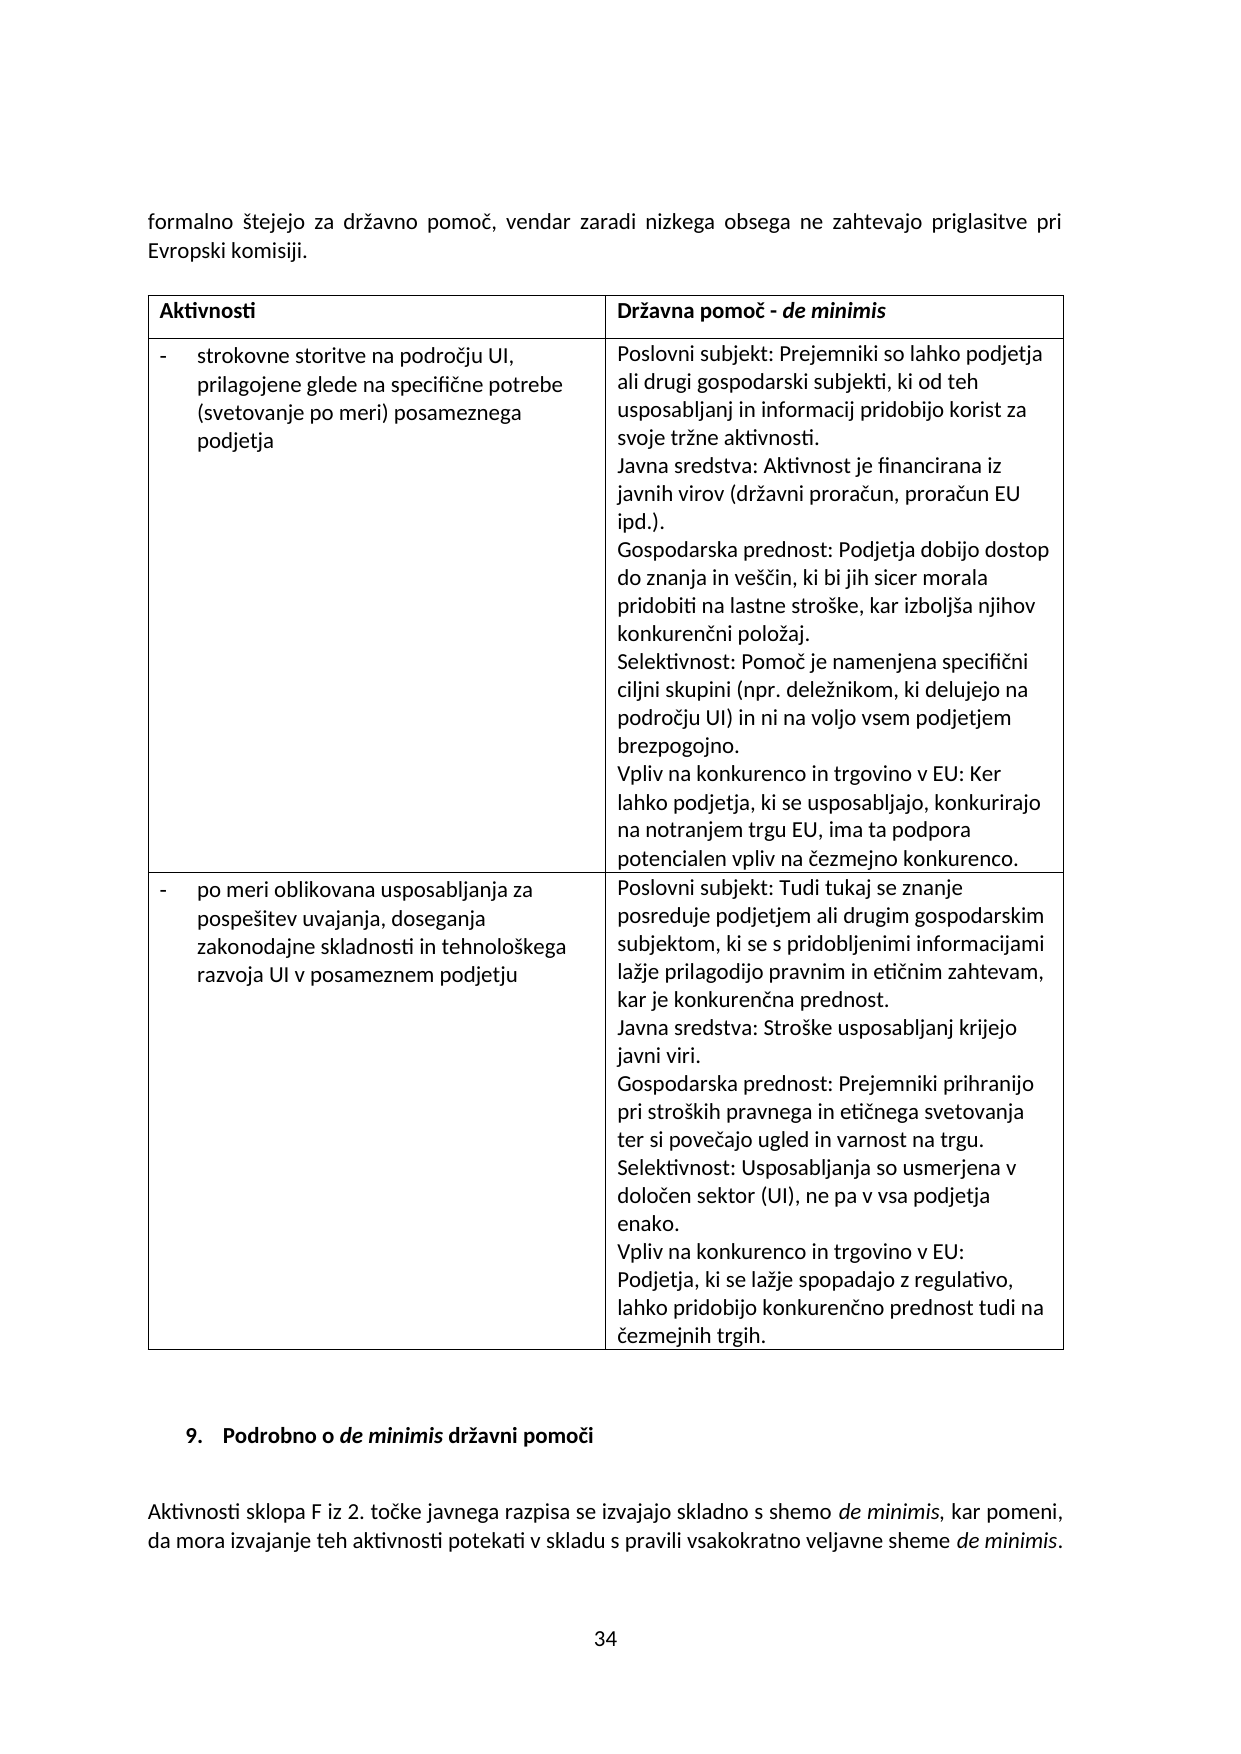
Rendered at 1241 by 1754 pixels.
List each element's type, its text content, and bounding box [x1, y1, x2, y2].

table_header Aktivnosti [149, 296, 605, 338]
table_header Državna pomoč - de minimis [606, 296, 1063, 338]
subtitle Podrobno o de minimis državni pomoči [185, 1421, 1063, 1449]
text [148, 207, 1063, 264]
text Aktivnosti sklopa F iz 2. točke javnega razpisa se izvajajo skladno s shemo de minimis, kar pomeni, da mora izvajanje teh aktivnosti potekati v skladu s pravili vsakokratno veljavne sheme de minimis. [148, 1497, 1063, 1554]
table_cell po meri oblikovana usposabljanja za pospešitev uvajanja, doseganja zakonodajne skladnosti in tehnološkega razvoja UI v posameznem podjetju [149, 873, 605, 1349]
table_cell Poslovni subjekt: Tudi tukaj se znanje posreduje podjetjem ali drugim gospodarskim subjektom, ki se s pridobljenimi informacijami lažje prilagodijo pravnim in etičnim zahtevam, kar je konkurenčna prednost. Javna sredstva: Stroške usposabljanj krijejo javni viri. Gospodarska prednost: Prejemniki prihranijo pri stroških pravnega in etičnega svetovanja ter si povečajo ugled in varnost na trgu. Selektivnost: Usposabljanja so usmerjena v določen sektor (UI), ne pa v vsa podjetja enako. Vpliv na konkurenco in trgovino v EU: Podjetja, ki se lažje spopadajo z regulativo, lahko pridobijo konkurenčno prednost tudi na čezmejnih trgih. [606, 873, 1063, 1349]
table_cell Poslovni subjekt: Prejemniki so lahko podjetja ali drugi gospodarski subjekti, ki od teh usposabljanj in informacij pridobijo korist za svoje tržne aktivnosti. Javna sredstva: Aktivnost je financirana iz javnih virov (državni proračun, proračun EU ipd.). Gospodarska prednost: Podjetja dobijo dostop do znanja in veščin, ki bi jih sicer morala pridobiti na lastne stroške, kar izboljša njihov konkurenčni položaj. Selektivnost: Pomoč je namenjena specifični ciljni skupini (npr. deležnikom, ki delujejo na področju UI) in ni na voljo vsem podjetjem brezpogojno. Vpliv na konkurenco in trgovino v EU: Ker lahko podjetja, ki se usposabljajo, konkurirajo na notranjem trgu EU, ima ta podpora potencialen vpliv na čezmejno konkurenco. [606, 339, 1063, 872]
table_cell strokovne storitve na področju UI, prilagojene glede na specifične potrebe (svetovanje po meri) posameznega podjetja [149, 339, 605, 872]
